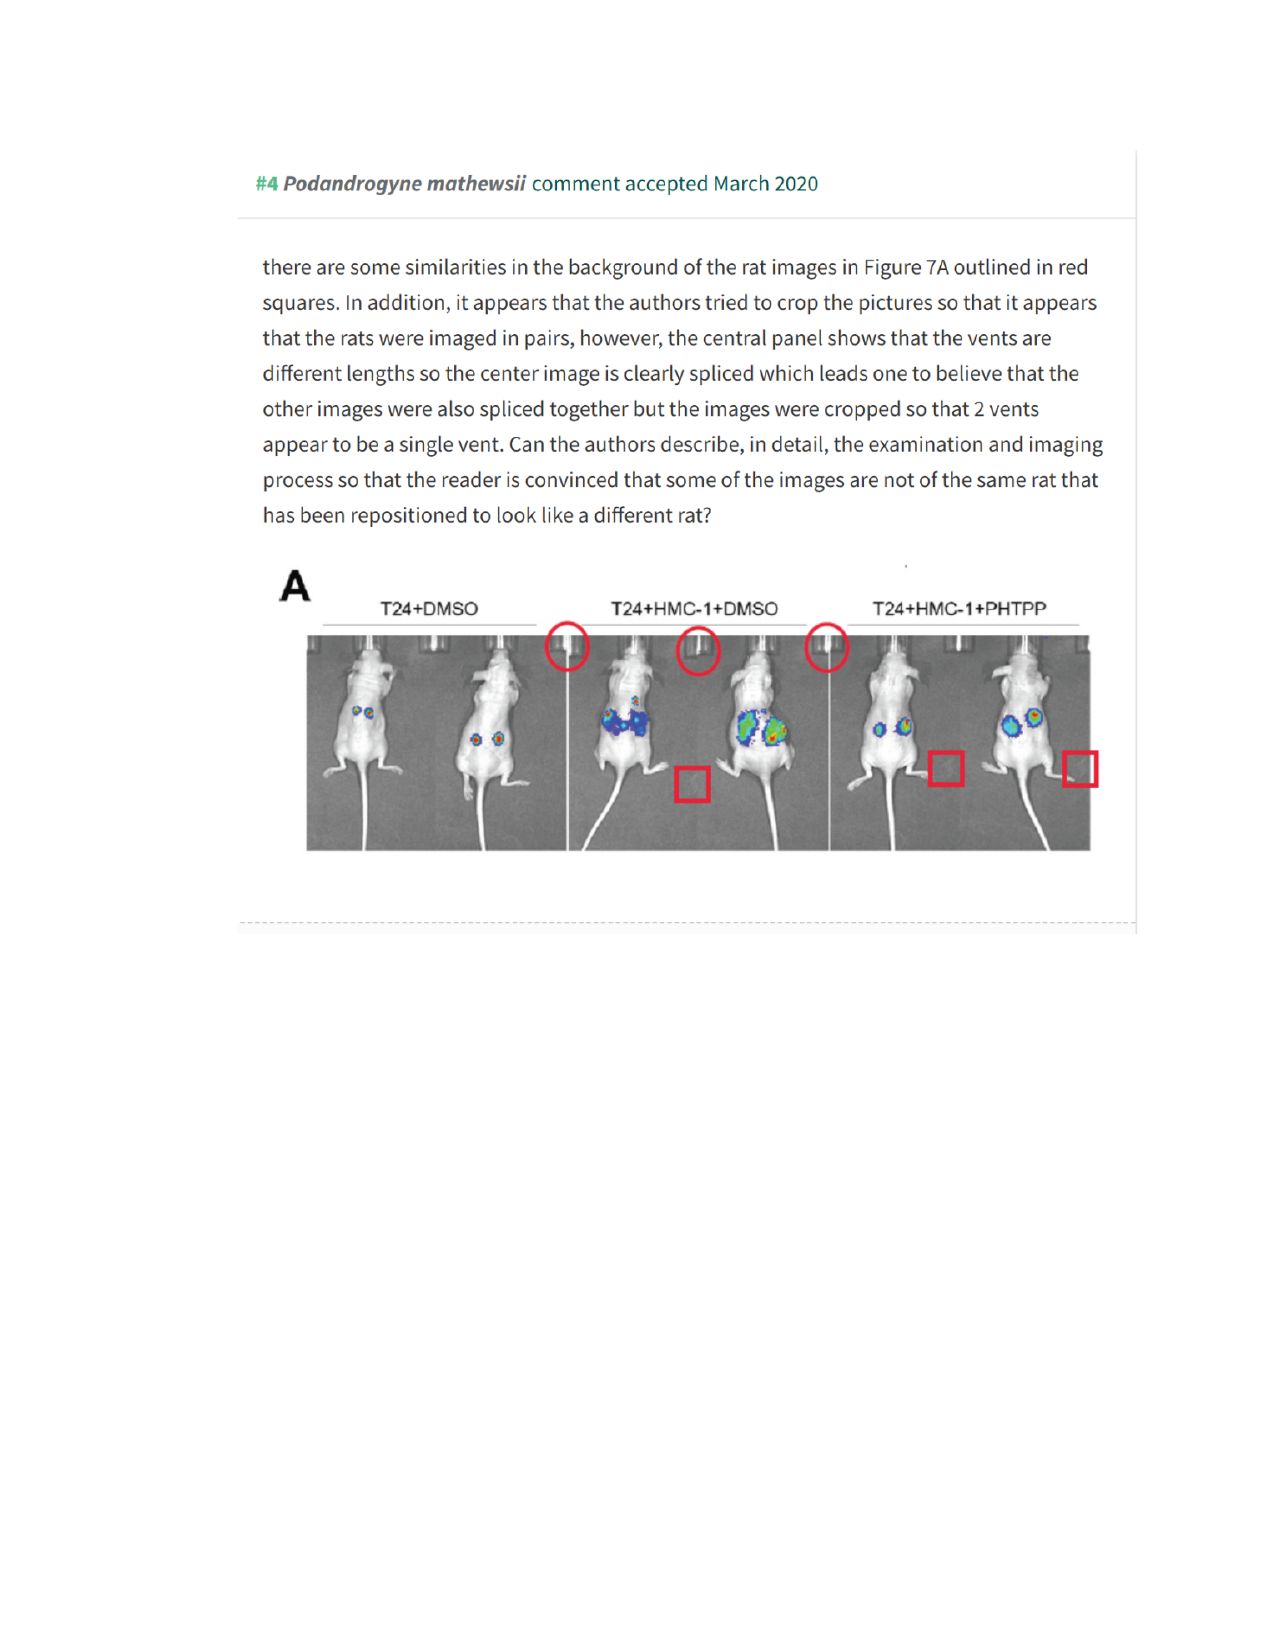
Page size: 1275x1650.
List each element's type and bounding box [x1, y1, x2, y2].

picture [237, 150, 1138, 934]
